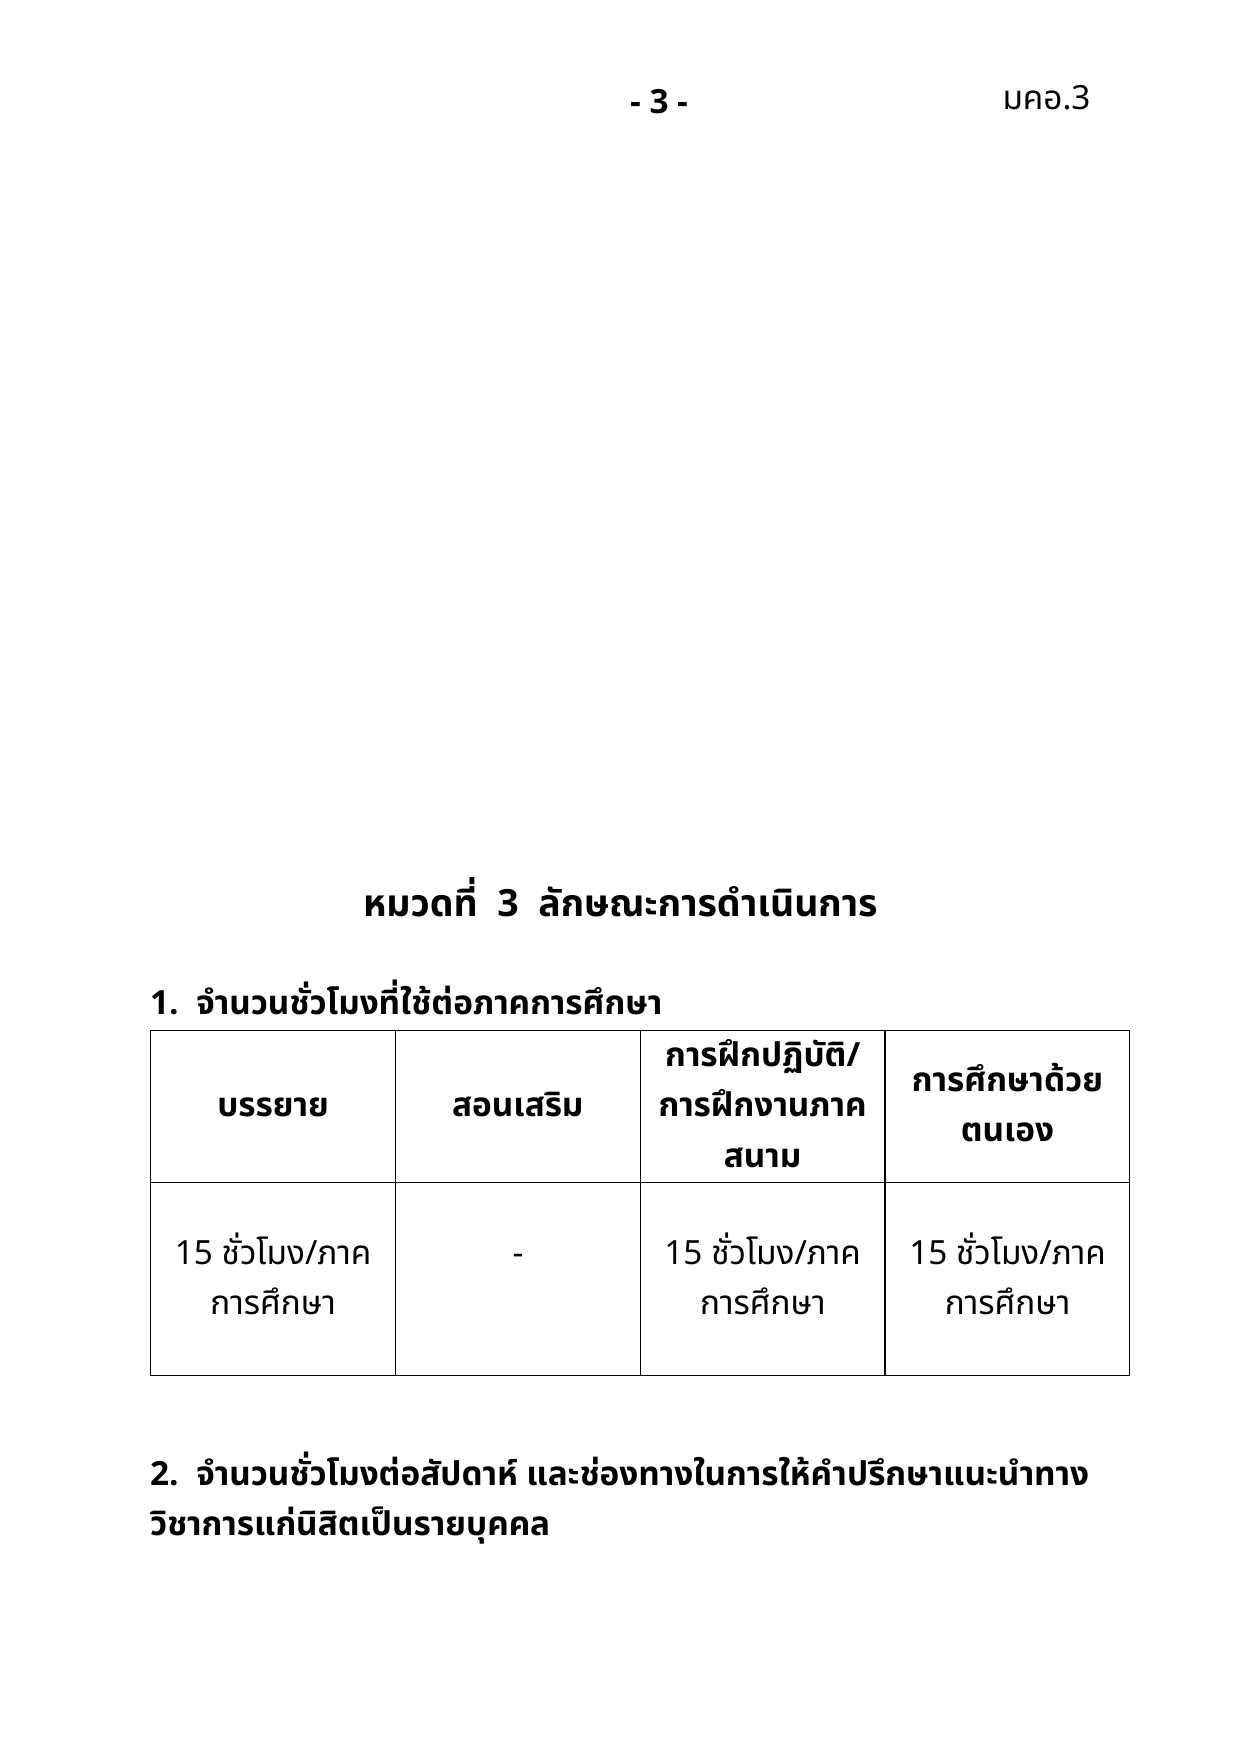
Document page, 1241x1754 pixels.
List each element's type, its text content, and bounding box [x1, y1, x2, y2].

text 1. จำนวนชั่วโมงที่ใช้ต่อภาคการศึกษา [150, 979, 1090, 1030]
table_cell 15 ชั่วโมง/ภาคการศึกษา [886, 1183, 1129, 1375]
table_cell 15 ชั่วโมง/ภาคการศึกษา [641, 1183, 884, 1375]
table_header สอนเสริม [396, 1031, 640, 1182]
table_header การศึกษาด้วยตนเอง [886, 1031, 1129, 1182]
table_cell 15 ชั่วโมง/ภาคการศึกษา [151, 1183, 395, 1375]
table_header บรรยาย [151, 1031, 395, 1182]
table_cell - [396, 1183, 640, 1375]
text หมวดที่ 3 ลักษณะการดำเนินการ [150, 877, 1090, 934]
text 2. จำนวนชั่วโมงต่อสัปดาห์ และช่องทางในการให้คำปรึกษาแนะนำทางวิชาการแก่นิสิตเป็นรายบุคคล [150, 1449, 1090, 1551]
table_header การฝึกปฏิบัติ/การฝึกงานภาคสนาม [641, 1031, 884, 1182]
